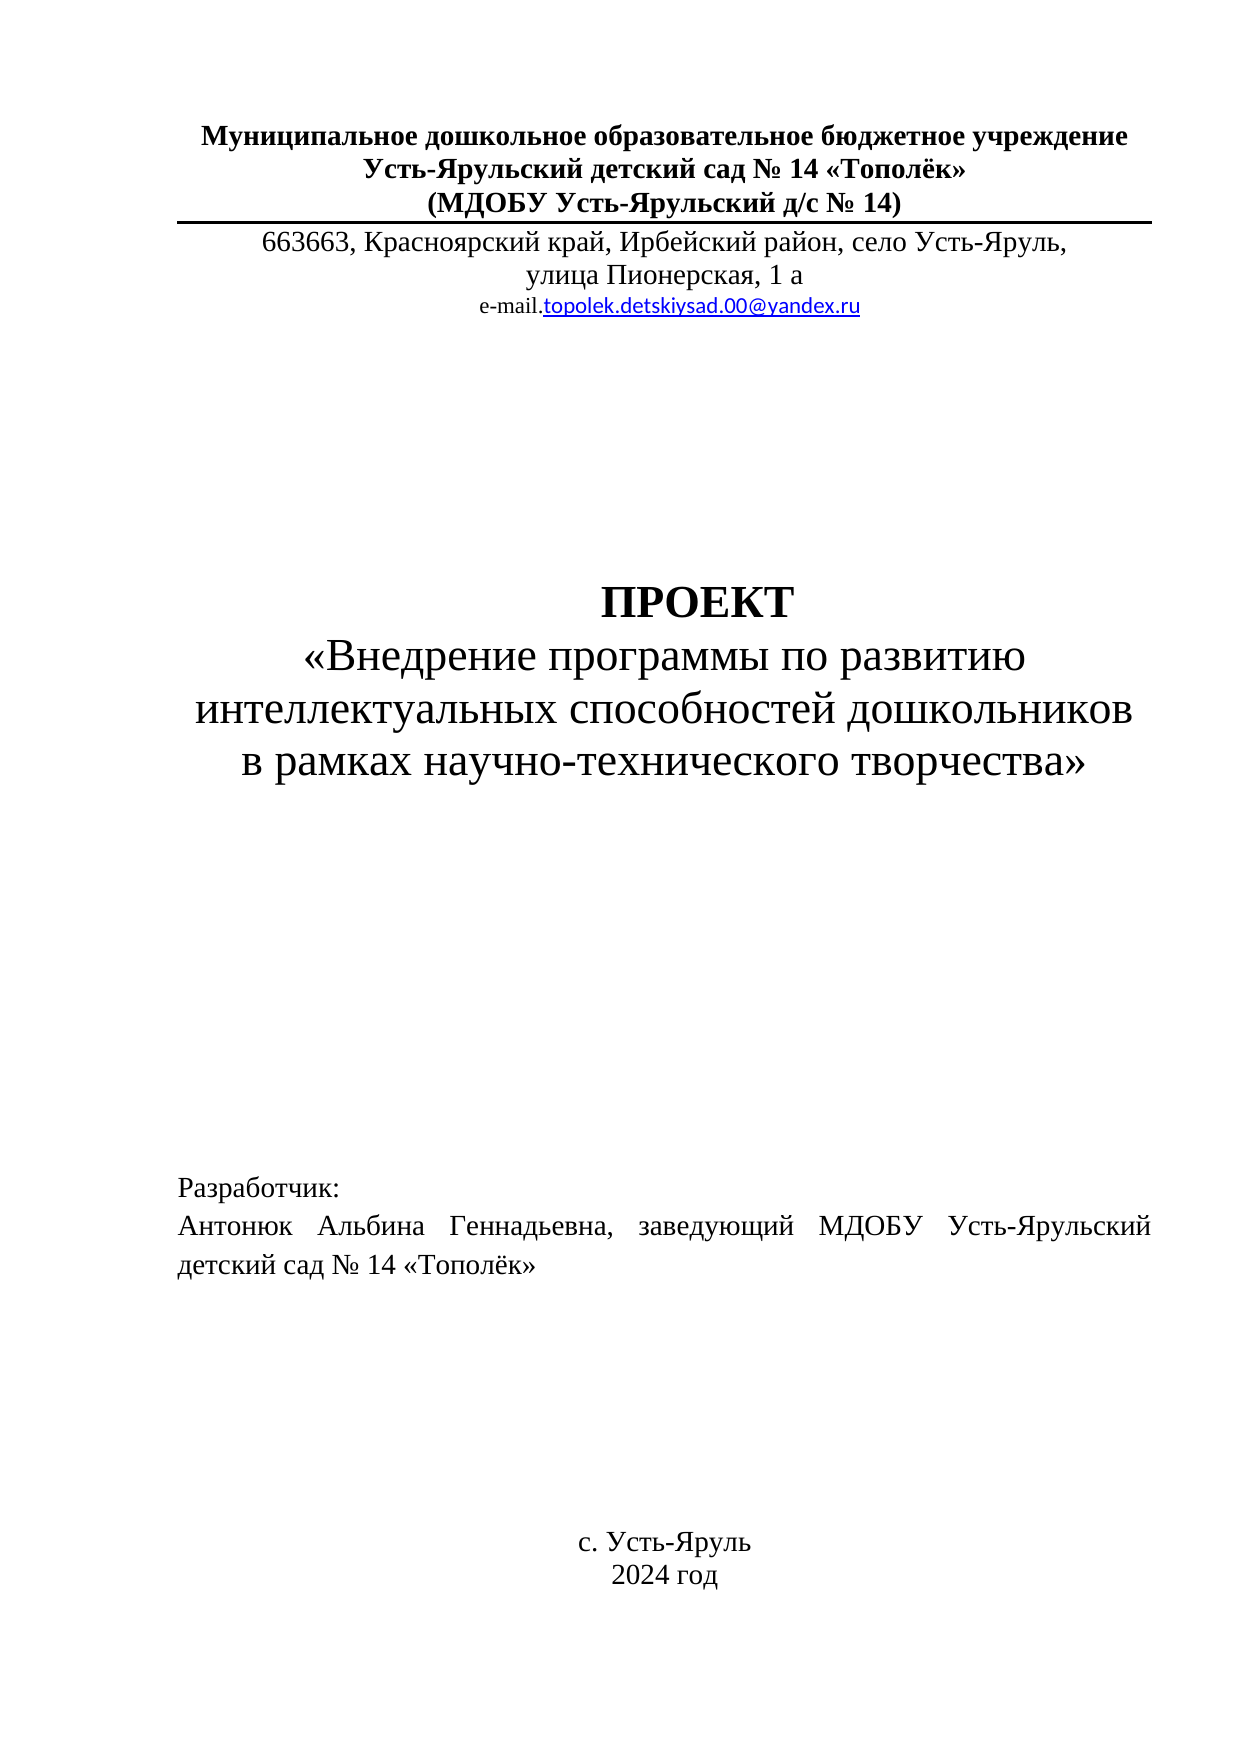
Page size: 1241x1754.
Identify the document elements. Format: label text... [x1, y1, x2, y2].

text (МДОБУ Усть-Ярульский д/с № 14) [177, 185, 1152, 221]
text 663663, Красноярский край, Ирбейский район, село Усть-Яруль, [177, 224, 1152, 257]
text e-mail.topolek.detskiysad.00@yandex.ru [177, 291, 1152, 319]
text Муниципальное дошкольное образовательное бюджетное учреждение [177, 118, 1152, 152]
text ПРОЕКТ [394, 575, 1001, 628]
text Антонюк Альбина Геннадьевна, заведующий МДОБУ Усть-Ярульский детский сад № 14 «Тополёк» [177, 1208, 1152, 1280]
text 2024 год [177, 1557, 1152, 1591]
text «Внедрение программы по развитию интеллектуальных способностей дошкольников в рамках научно-технического творчества» [177, 628, 1152, 786]
text Разработчик: [177, 1170, 1152, 1203]
text с. Усть-Яруль [177, 1524, 1152, 1557]
text улица Пионерская, 1 а [177, 257, 1152, 291]
text Усть-Ярульский детский сад № 14 «Тополёк» [177, 152, 1152, 185]
